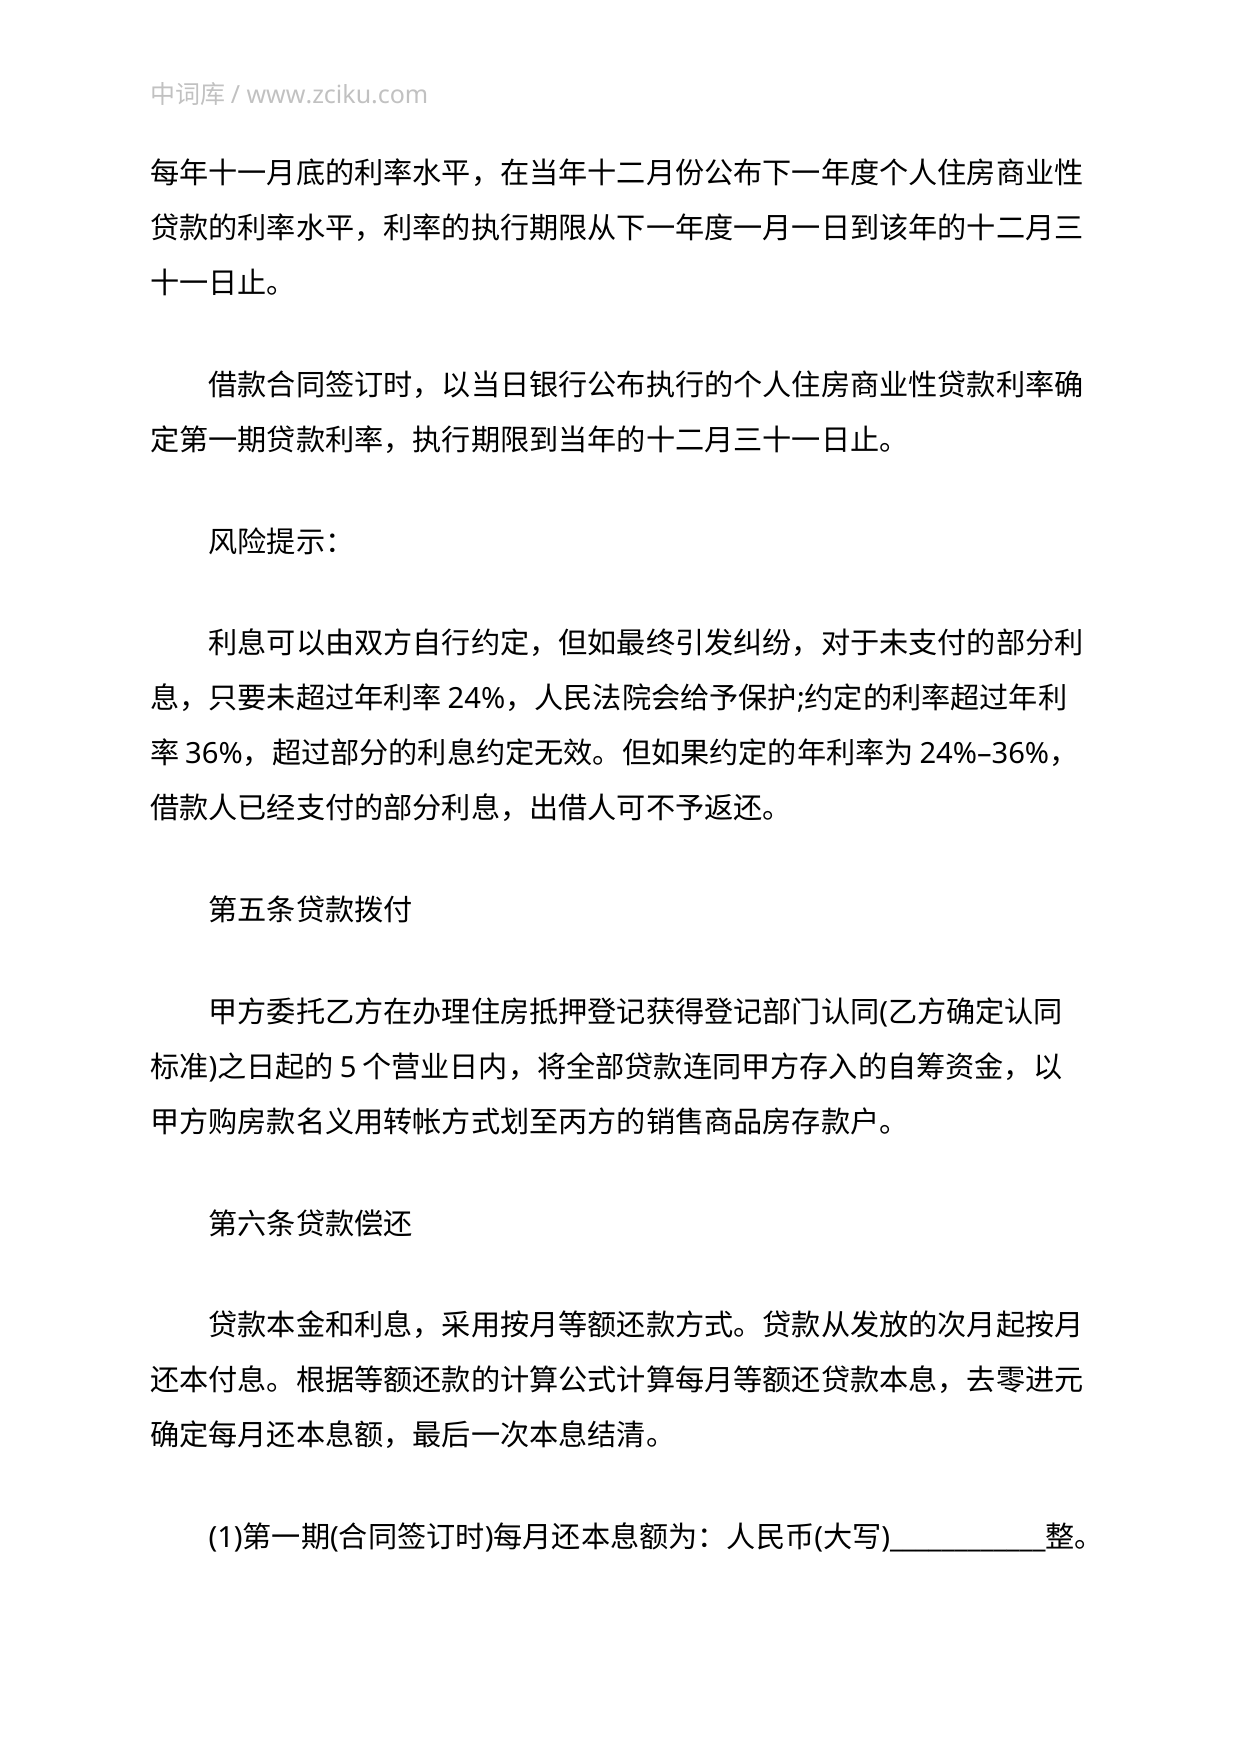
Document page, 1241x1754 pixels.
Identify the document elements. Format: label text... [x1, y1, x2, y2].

text 风险提示： [150, 518, 1090, 561]
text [150, 150, 1090, 302]
text (1)第一期(合同签订时)每月还本息额为：人民币(大写)____________整。 [150, 1513, 1090, 1556]
text 第五条贷款拨付 [150, 887, 1090, 929]
text 贷款本金和利息，采用按月等额还款方式。贷款从发放的次月起按月还本付息。根据等额还款的计算公式计算每月等额还贷款本息，去零进元确定每月还本息额，最后一次本息结清。 [150, 1302, 1090, 1454]
text 甲方委托乙方在办理住房抵押登记获得登记部门认同(乙方确定认同标准)之日起的5个营业日内，将全部贷款连同甲方存入的自筹资金，以甲方购房款名义用转帐方式划至丙方的销售商品房存款户。 [150, 988, 1090, 1141]
text 借款合同签订时，以当日银行公布执行的个人住房商业性贷款利率确定第一期贷款利率，执行期限到当年的十二月三十一日止。 [150, 362, 1090, 459]
text 利息可以由双方自行约定，但如最终引发纠纷，对于未支付的部分利息，只要未超过年利率24%，人民法院会给予保护;约定的利率超过年利率36%，超过部分的利息约定无效。但如果约定的年利率为24%–36%，借款人已经支付的部分利息，出借人可不予返还。 [150, 620, 1090, 827]
text 第六条贷款偿还 [150, 1200, 1090, 1242]
